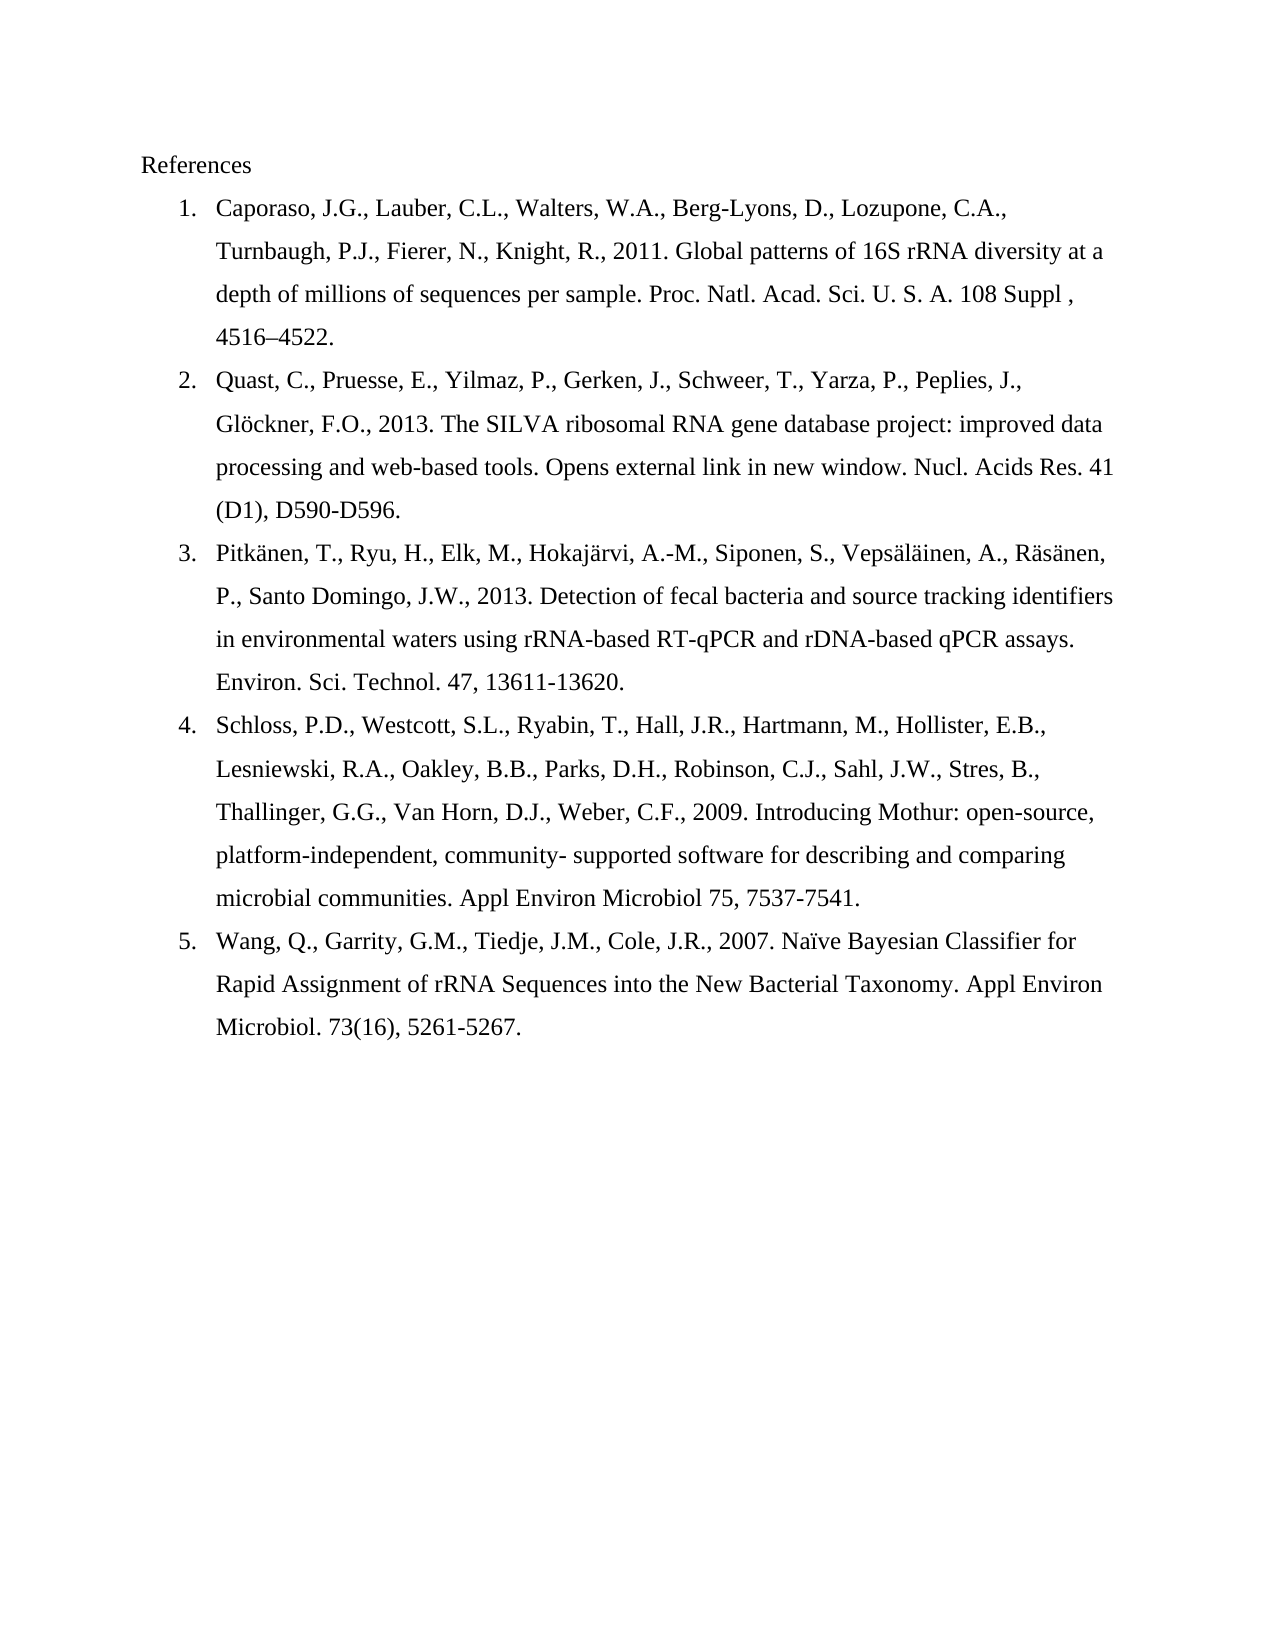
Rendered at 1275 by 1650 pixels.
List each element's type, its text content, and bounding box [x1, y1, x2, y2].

list Pitkänen, T., Ryu, H., Elk, M., Hokajärvi, A.-M., Siponen, S., Vepsäläinen, A., Räsänen, P., Santo Domingo, J.W., 2013. Detection of fecal bacteria and source tracking identifiers in environmental waters using rRNA-based RT-qPCR and rDNA-based qPCR assays. Environ. Sci. Technol. 47, 13611-13620. [178, 538, 1125, 696]
list Quast, C., Pruesse, E., Yilmaz, P., Gerken, J., Schweer, T., Yarza, P., Peplies, J., Glöckner, F.O., 2013. The SILVA ribosomal RNA gene database project: improved data processing and web-based tools. Opens external link in new window. Nucl. Acids Res. 41 (D1), D590-D596. [178, 366, 1125, 524]
list Schloss, P.D., Westcott, S.L., Ryabin, T., Hall, J.R., Hartmann, M., Hollister, E.B., Lesniewski, R.A., Oakley, B.B., Parks, D.H., Robinson, C.J., Sahl, J.W., Stres, B., Thallinger, G.G., Van Horn, D.J., Weber, C.F., 2009. Introducing Mothur: open-source, platform-independent, community- supported software for describing and comparing microbial communities. Appl Environ Microbiol 75, 7537-7541. [178, 711, 1125, 912]
list Wang, Q., Garrity, G.M., Tiedje, J.M., Cole, J.R., 2007. Naïve Bayesian Classifier for Rapid Assignment of rRNA Sequences into the New Bacterial Taxonomy. Appl Environ Microbiol. 73(16), 5261-5267. [178, 926, 1125, 1041]
text References [141, 150, 1125, 179]
list Caporaso, J.G., Lauber, C.L., Walters, W.A., Berg-Lyons, D., Lozupone, C.A., Turnbaugh, P.J., Fierer, N., Knight, R., 2011. Global patterns of 16S rRNA diversity at a depth of millions of sequences per sample. Proc. Natl. Acad. Sci. U. S. A. 108 Suppl , 4516–4522. [178, 193, 1125, 351]
